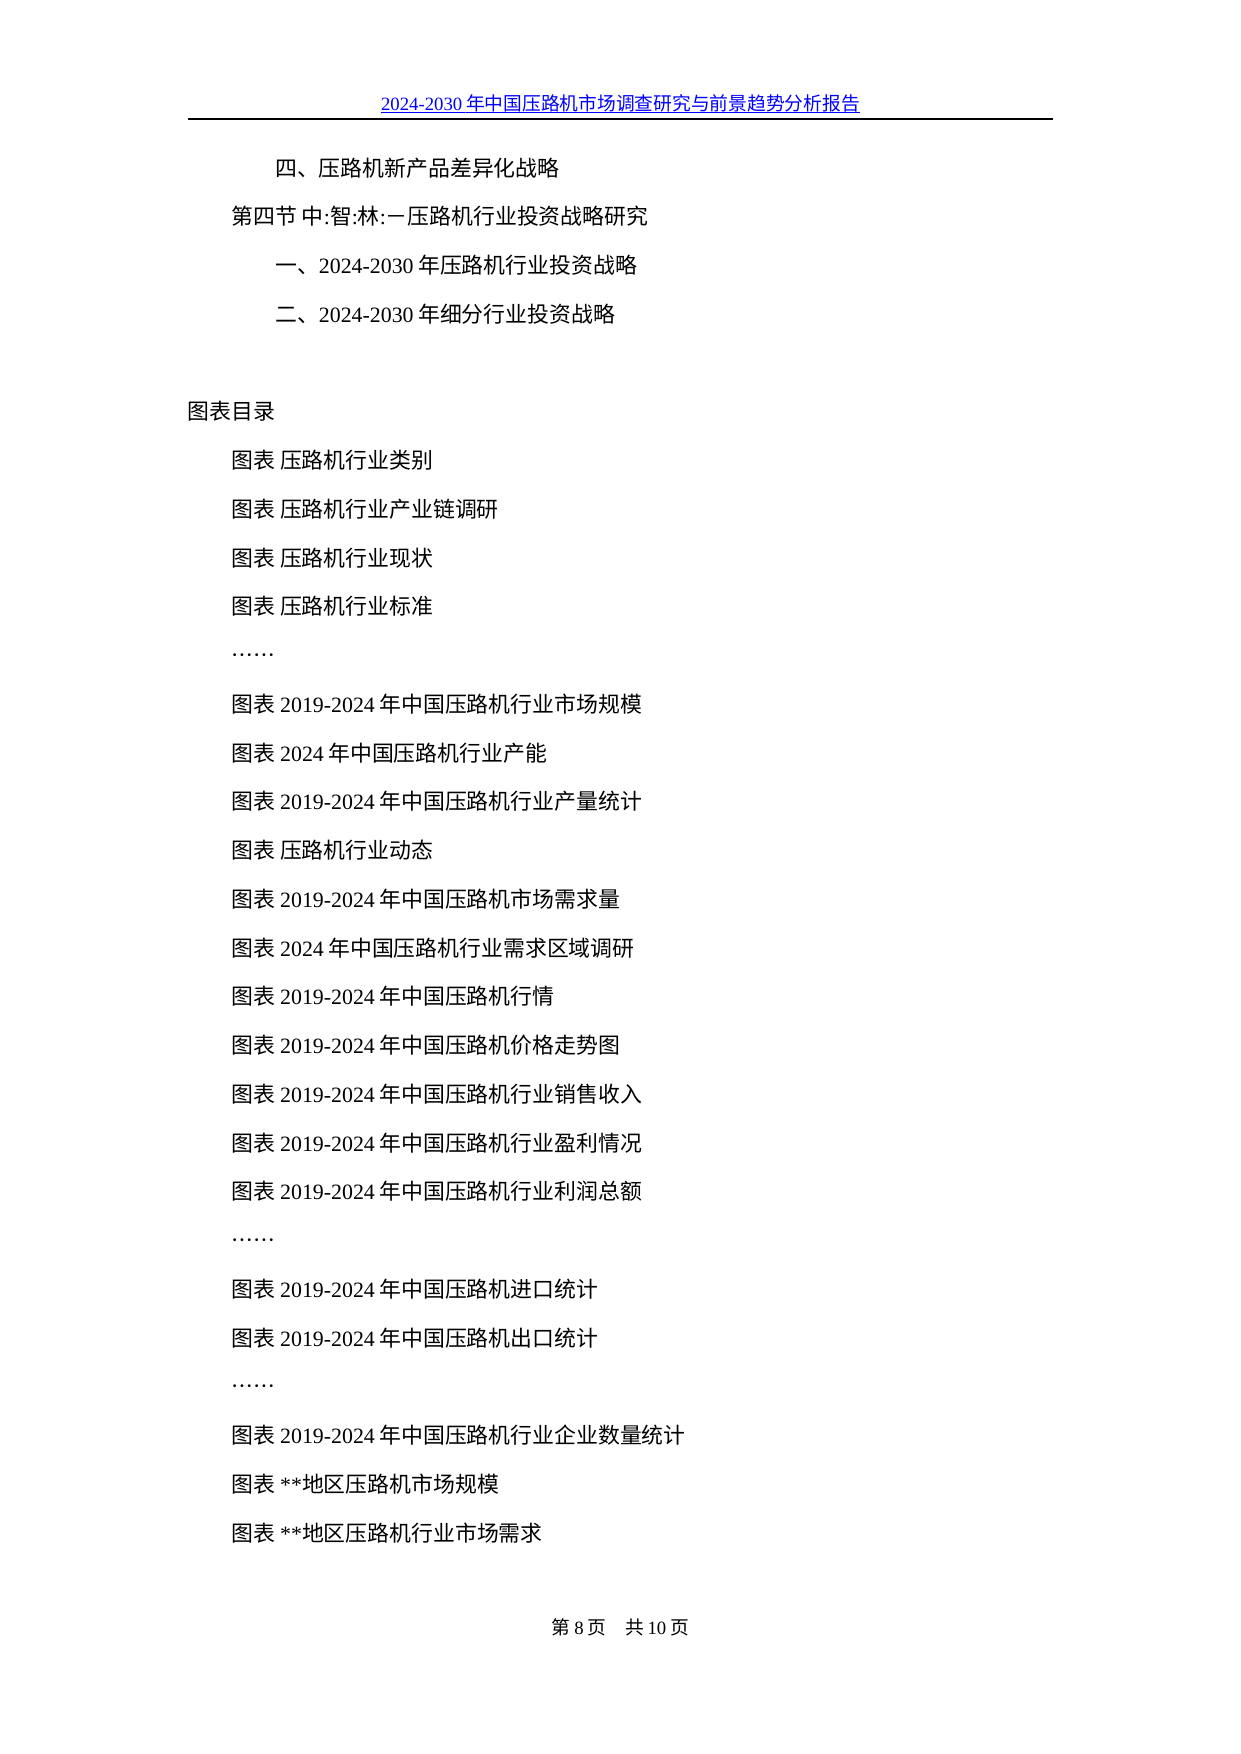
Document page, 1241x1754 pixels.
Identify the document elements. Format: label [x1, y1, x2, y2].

text [187, 150, 1053, 1548]
